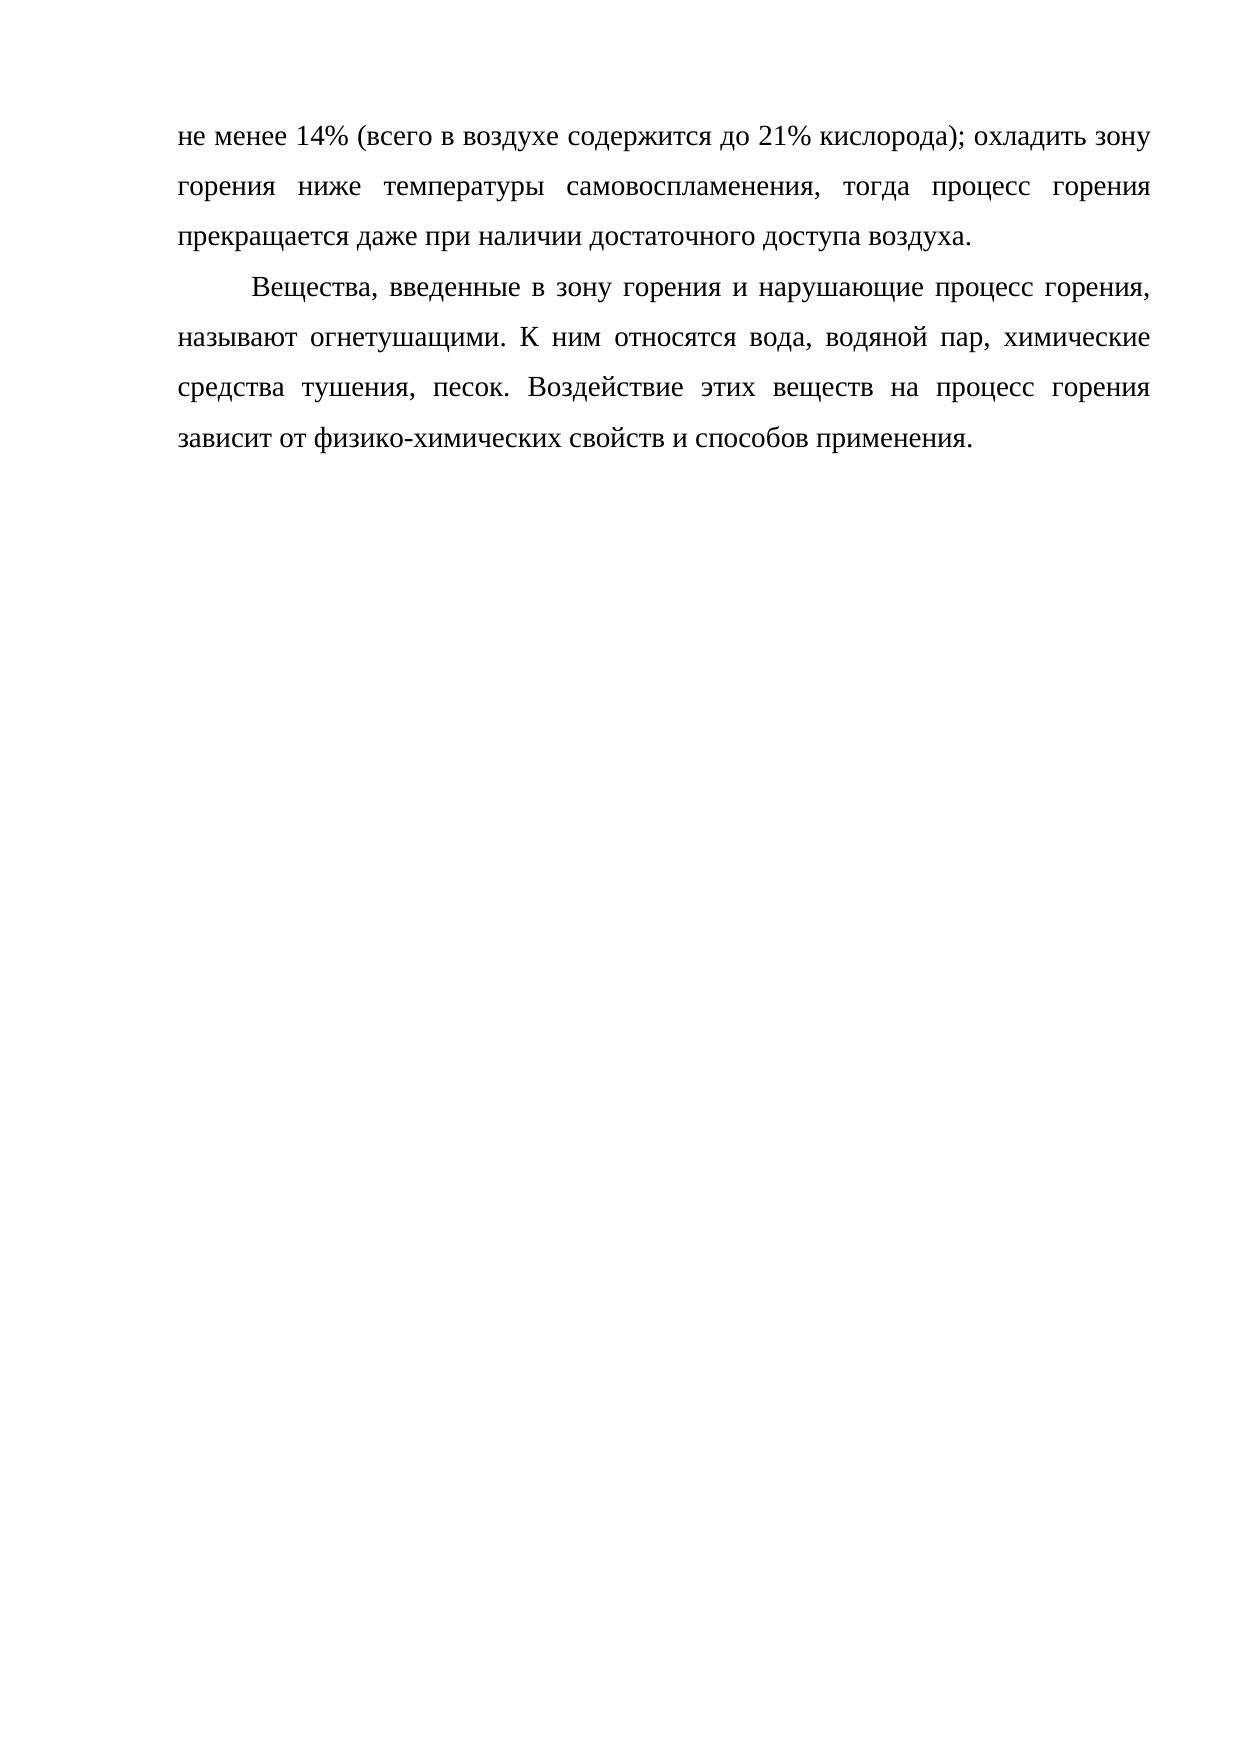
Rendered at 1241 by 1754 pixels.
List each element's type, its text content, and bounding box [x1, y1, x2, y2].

text Вещества, введенные в зону горения и нарушающие процесс горения, называют огнетушащими. К ним относятся вода, водяной пар, химические средства тушения, песок. Воздействие этих веществ на процесс горения зависит от физико-химических свойств и способов применения. [177, 269, 1152, 453]
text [177, 118, 1152, 252]
